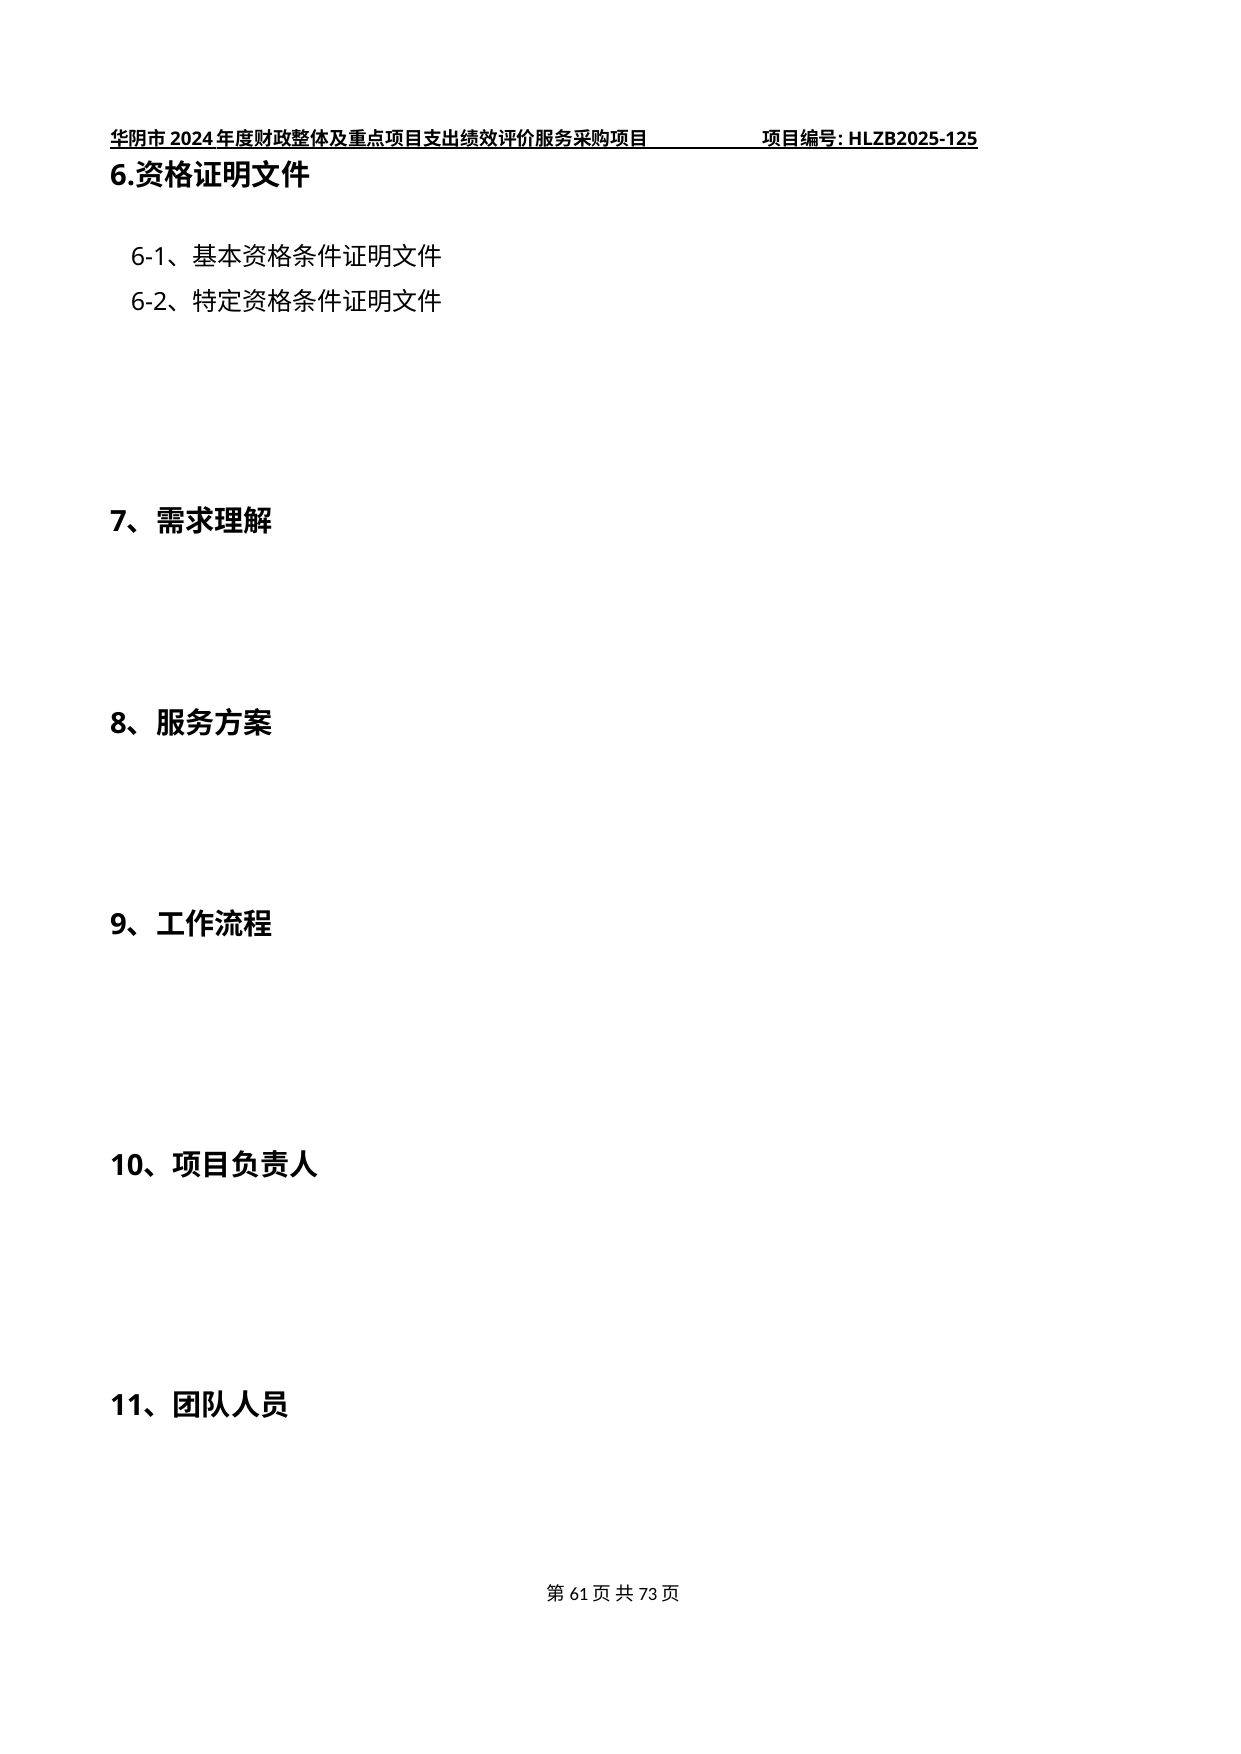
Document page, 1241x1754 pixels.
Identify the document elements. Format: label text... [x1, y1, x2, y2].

text 6.资格证明文件 [110, 151, 1106, 194]
text 6-1、基本资格条件证明文件 [110, 236, 1106, 272]
text 9、工作流程 [110, 900, 1106, 943]
text 10、项目负责人 [110, 1141, 1106, 1183]
text 6-2、特定资格条件证明文件 [110, 281, 1106, 318]
text 11、团队人员 [110, 1382, 1106, 1424]
text 8、服务方案 [110, 699, 1106, 742]
text 7、需求理解 [110, 498, 1106, 540]
